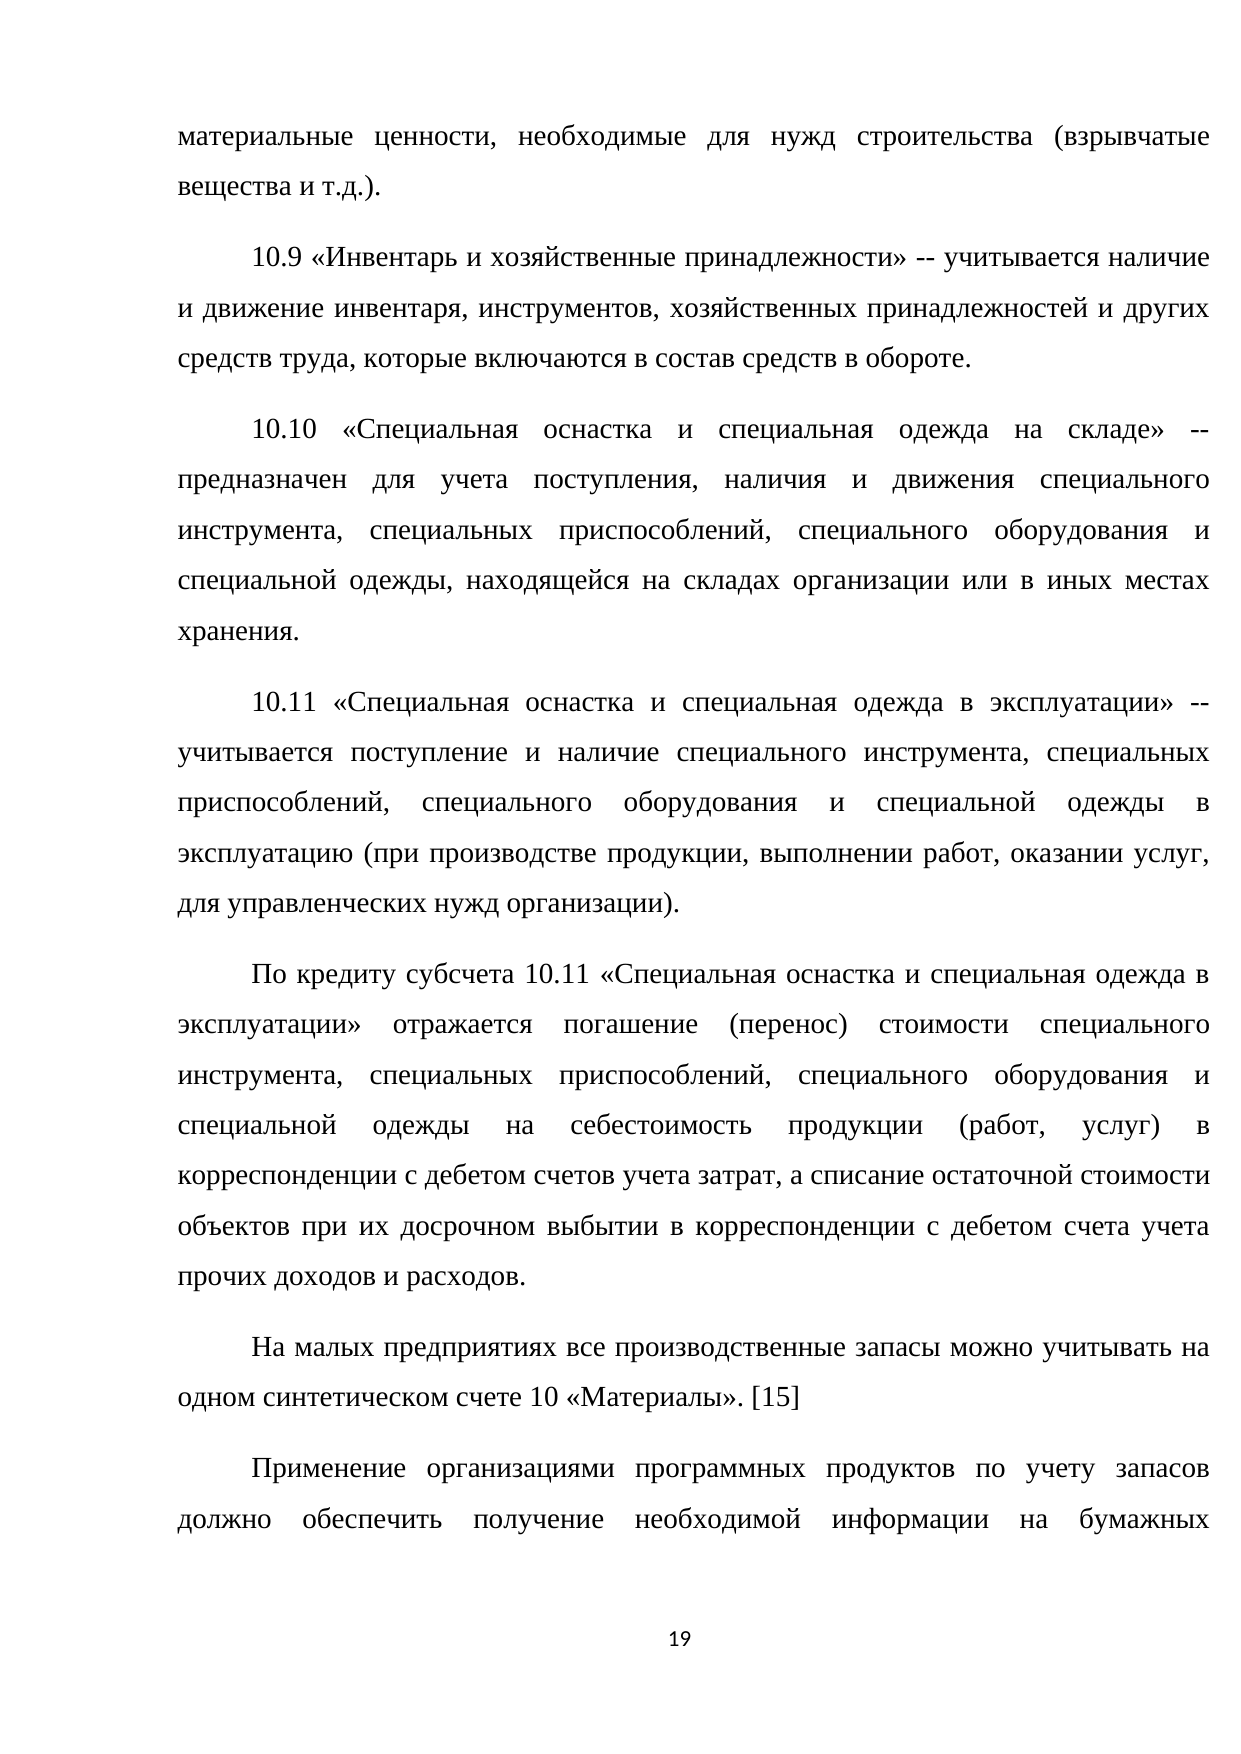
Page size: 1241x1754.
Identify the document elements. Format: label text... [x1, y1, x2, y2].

text 10.9 «Инвентарь и хозяйственные принадлежности» -- учитывается наличие и движение инвентаря, инструментов, хозяйственных принадлежностей и других средств труда, которые включаются в состав средств в обороте. [177, 239, 1211, 374]
text 10.10 «Специальная оснастка и специальная одежда на складе» -- предназначен для учета поступления, наличия и движения специального инструмента, специальных приспособлений, специального оборудования и специальной одежды, находящейся на складах организации или в иных местах хранения. [177, 411, 1211, 646]
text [177, 1451, 1211, 1534]
text На малых предприятиях все производственные запасы можно учитывать на одном синтетическом счете 10 «Материалы». [15] [177, 1329, 1211, 1413]
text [177, 118, 1211, 202]
text По кредиту субсчета 10.11 «Специальная оснастка и специальная одежда в эксплуатации» отражается погашение (перенос) стоимости специального инструмента, специальных приспособлений, специального оборудования и специальной одежды на себестоимость продукции (работ, услуг) в корреспонденции с дебетом счетов учета затрат, а списание остаточной стоимости объектов при их досрочном выбытии в корреспонденции с дебетом счета учета прочих доходов и расходов. [177, 956, 1211, 1292]
text 10.11 «Специальная оснастка и специальная одежда в эксплуатации» -- учитывается поступление и наличие специального инструмента, специальных приспособлений, специального оборудования и специальной одежды в эксплуатацию (при производстве продукции, выполнении работ, оказании услуг, для управленческих нужд организации). [177, 684, 1211, 918]
